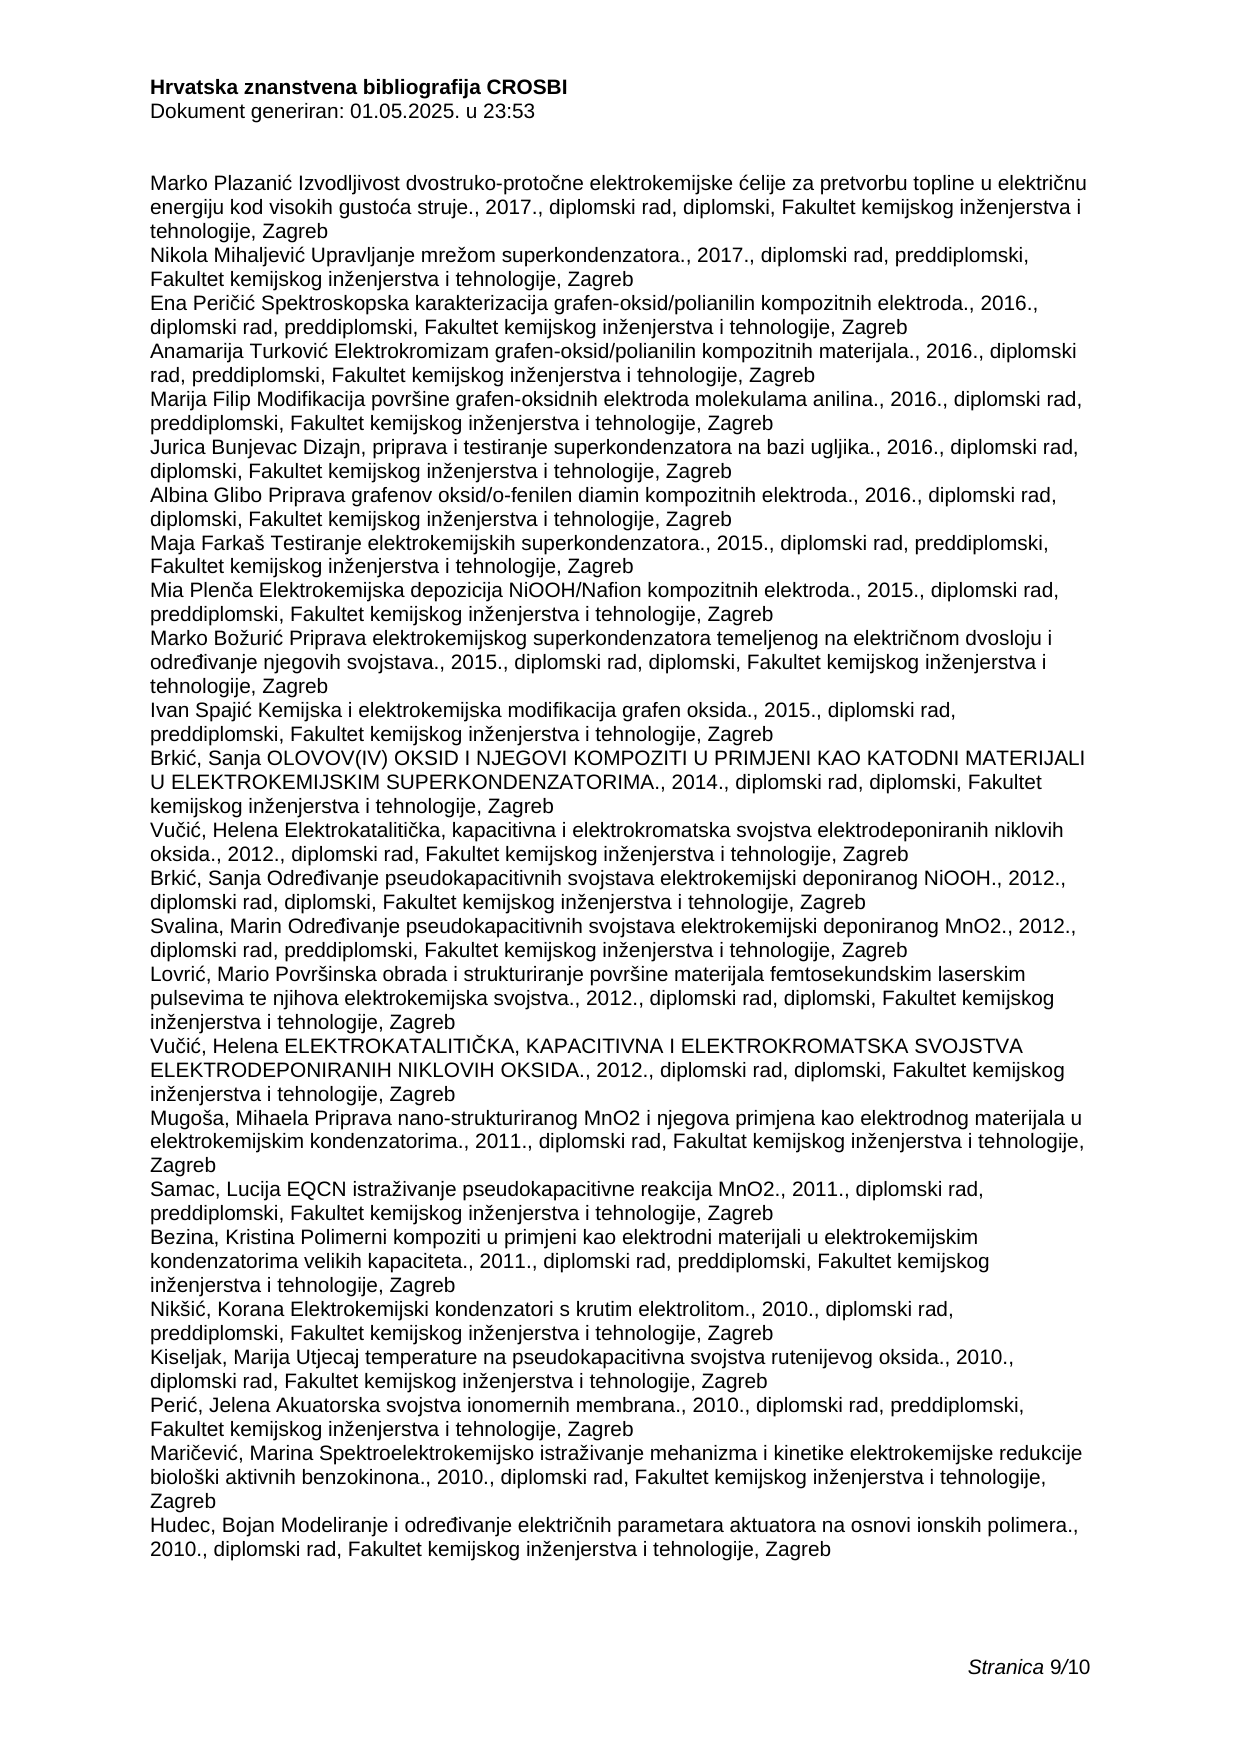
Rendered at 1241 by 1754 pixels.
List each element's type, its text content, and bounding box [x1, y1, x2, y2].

text Ivan Spajić [150, 698, 1090, 746]
text Maričević, Marina [150, 1441, 1090, 1513]
text Vučić, Helena [150, 818, 1090, 866]
text Svalina, Marin [150, 914, 1090, 962]
text Marko Božurić [150, 626, 1090, 698]
text Jurica Bunjevac [150, 434, 1090, 482]
text Bezina, Kristina [150, 1225, 1090, 1297]
text Anamarija Turković [150, 339, 1090, 387]
text Hudec, Bojan [150, 1513, 1090, 1561]
text Maja Farkaš [150, 530, 1090, 578]
text Nikola Mihaljević [150, 243, 1090, 291]
text Samac, Lucija [150, 1177, 1090, 1225]
text Brkić, Sanja [150, 866, 1090, 914]
text Nikšić, Korana [150, 1297, 1090, 1345]
text Lovrić, Mario [150, 962, 1090, 1033]
text Brkić, Sanja [150, 746, 1090, 818]
text Marko Plazanić [150, 171, 1090, 243]
text Marija Filip [150, 387, 1090, 434]
text Mugoša, Mihaela [150, 1105, 1090, 1177]
text Perić, Jelena [150, 1393, 1090, 1441]
text Kiseljak, Marija [150, 1345, 1090, 1393]
text Ena Peričić [150, 291, 1090, 339]
text Mia Plenča [150, 578, 1090, 626]
text Vučić, Helena [150, 1033, 1090, 1105]
text Albina Glibo [150, 482, 1090, 530]
